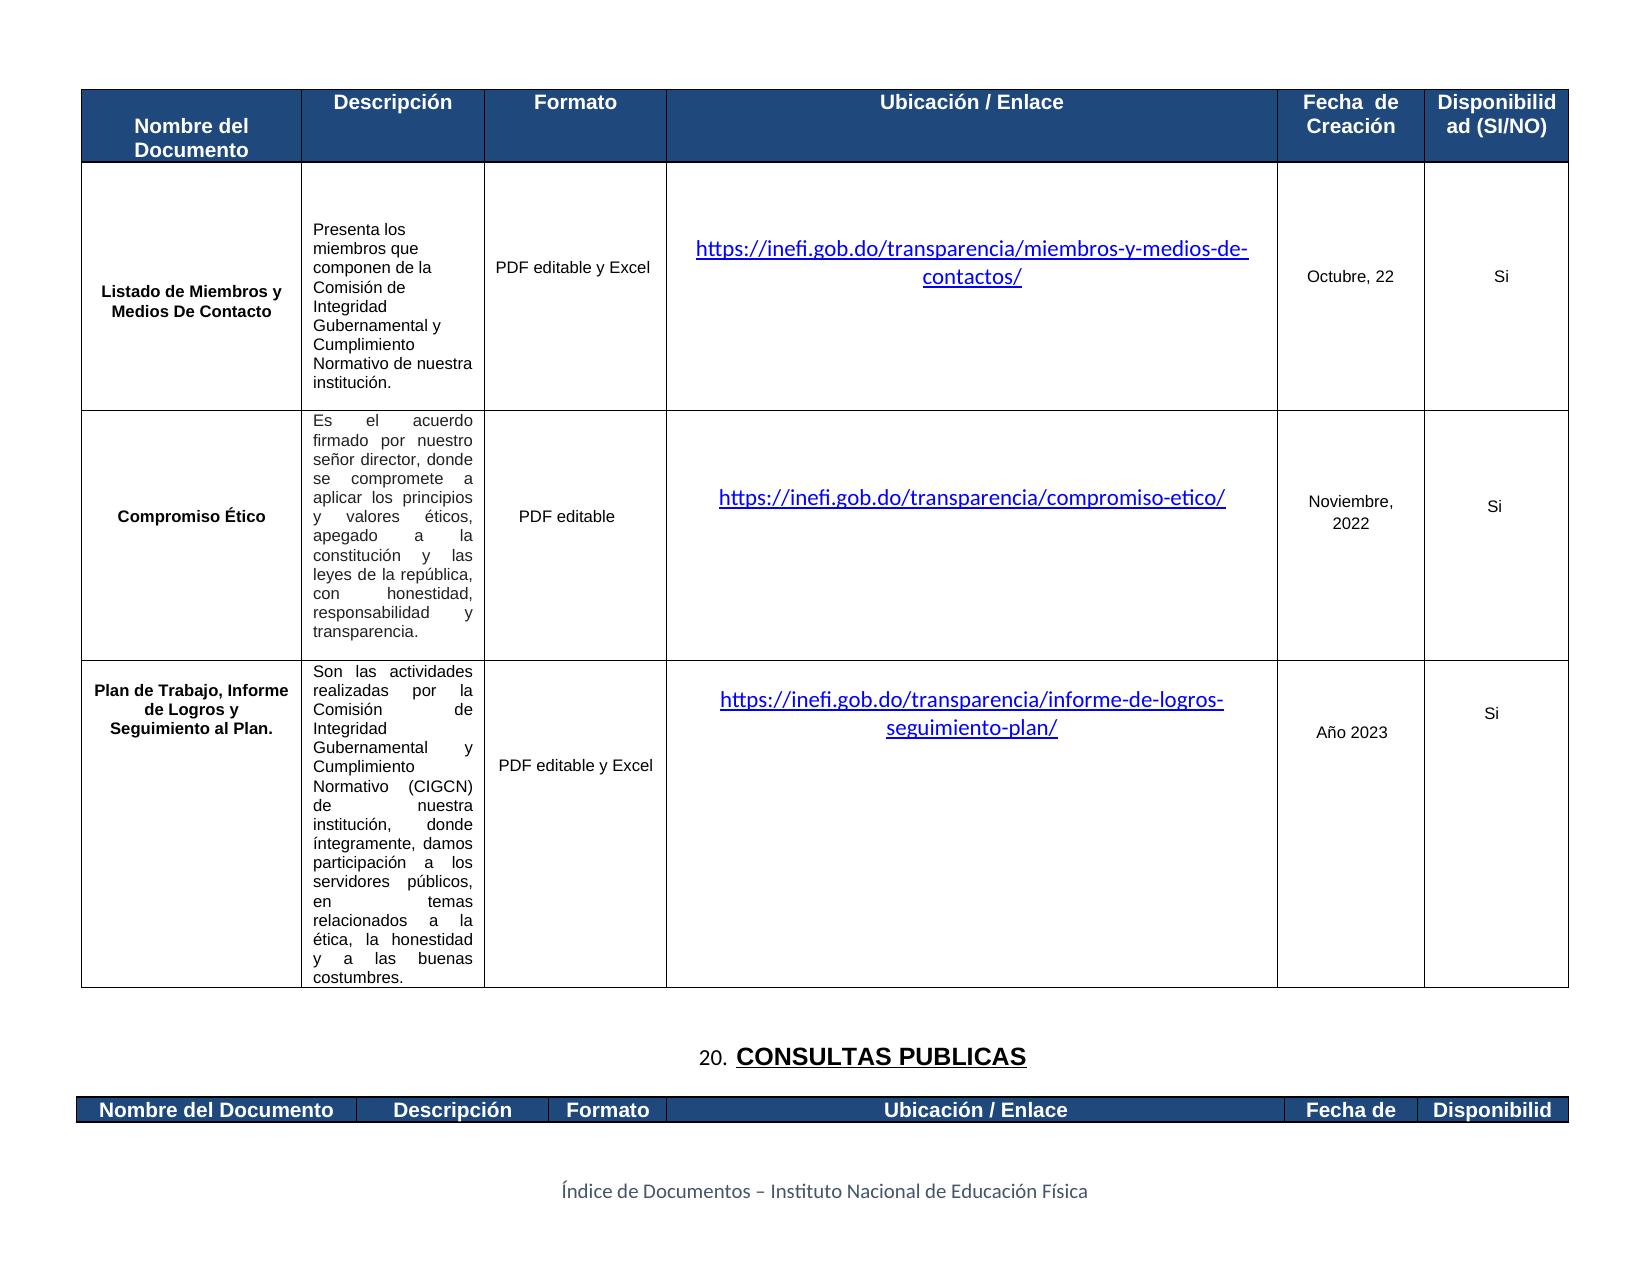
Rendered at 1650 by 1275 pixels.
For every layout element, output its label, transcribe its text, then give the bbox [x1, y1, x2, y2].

table_cell Son las actividades realizadas por la Comisión de Integridad Gubernamental y Cumplimiento Normativo (CIGCN) de nuestra institución, donde íntegramente, damos participación a los servidores públicos, en temas relacionados a la ética, la honestidad y a las buenas costumbres. [302, 661, 484, 987]
table_cell https://inefi.gob.do/transparencia/compromiso-etico/ [667, 411, 1277, 660]
table_header Formato [485, 90, 666, 161]
table_header Fecha de Creación [1285, 1098, 1417, 1121]
list CONSULTAS PUBLICAS [225, 1042, 1500, 1071]
table_header Ubicación / Enlace [667, 90, 1277, 161]
table_header Disponibilidad (SI/NO) [1425, 90, 1568, 161]
table_cell https://inefi.gob.do/transparencia/miembros-y-medios-de-contactos/ [667, 163, 1277, 410]
table_cell PDF editable [485, 411, 666, 660]
table_cell SISI Si [1425, 411, 1568, 660]
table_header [1418, 1098, 1568, 1121]
table_cell F Octubre, 22 [1278, 163, 1424, 410]
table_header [77, 1098, 356, 1121]
table_cell dad (No) Si [1425, 163, 1568, 410]
table_cell Compromiso Ético [82, 411, 301, 660]
table_header Ubicación / Enlace [667, 1098, 1284, 1121]
table_cell https://inefi.gob.do/transparencia/informe-de-logros-seguimiento-plan/ [667, 661, 1277, 987]
table_header Descripción [302, 90, 484, 161]
table_cell PDF editable y Excel [485, 661, 666, 987]
table_header Formato [549, 1098, 666, 1121]
table_cell Plan de Trabajo, Informe de Logros y Seguimiento al Plan. [82, 661, 301, 987]
table_cell Listado de Miembros y Medios De Contacto [82, 163, 301, 410]
table_cell PDF editable y Excel [485, 163, 666, 410]
table_cell Es el acuerdo firmado por nuestro señor director, donde se compromete a aplicar los principios y valores éticos, apegado a la constitución y las leyes de la república, con honestidad, responsabilidad y transparencia. [302, 411, 484, 660]
table_header Nombre del Documento [82, 90, 301, 161]
table_header Fecha de Creación [1278, 90, 1424, 161]
table_cell Presenta los miembros que componen de la Comisión de Integridad Gubernamental y Cumplimiento Normativo de nuestra institución. [302, 163, 484, 410]
table_cell Noviembre, 2022 [1278, 411, 1424, 660]
table_cell Año 2023 [1278, 661, 1424, 987]
table_header Descripción [357, 1098, 548, 1121]
table_cell S Si SIISI [1425, 661, 1568, 987]
